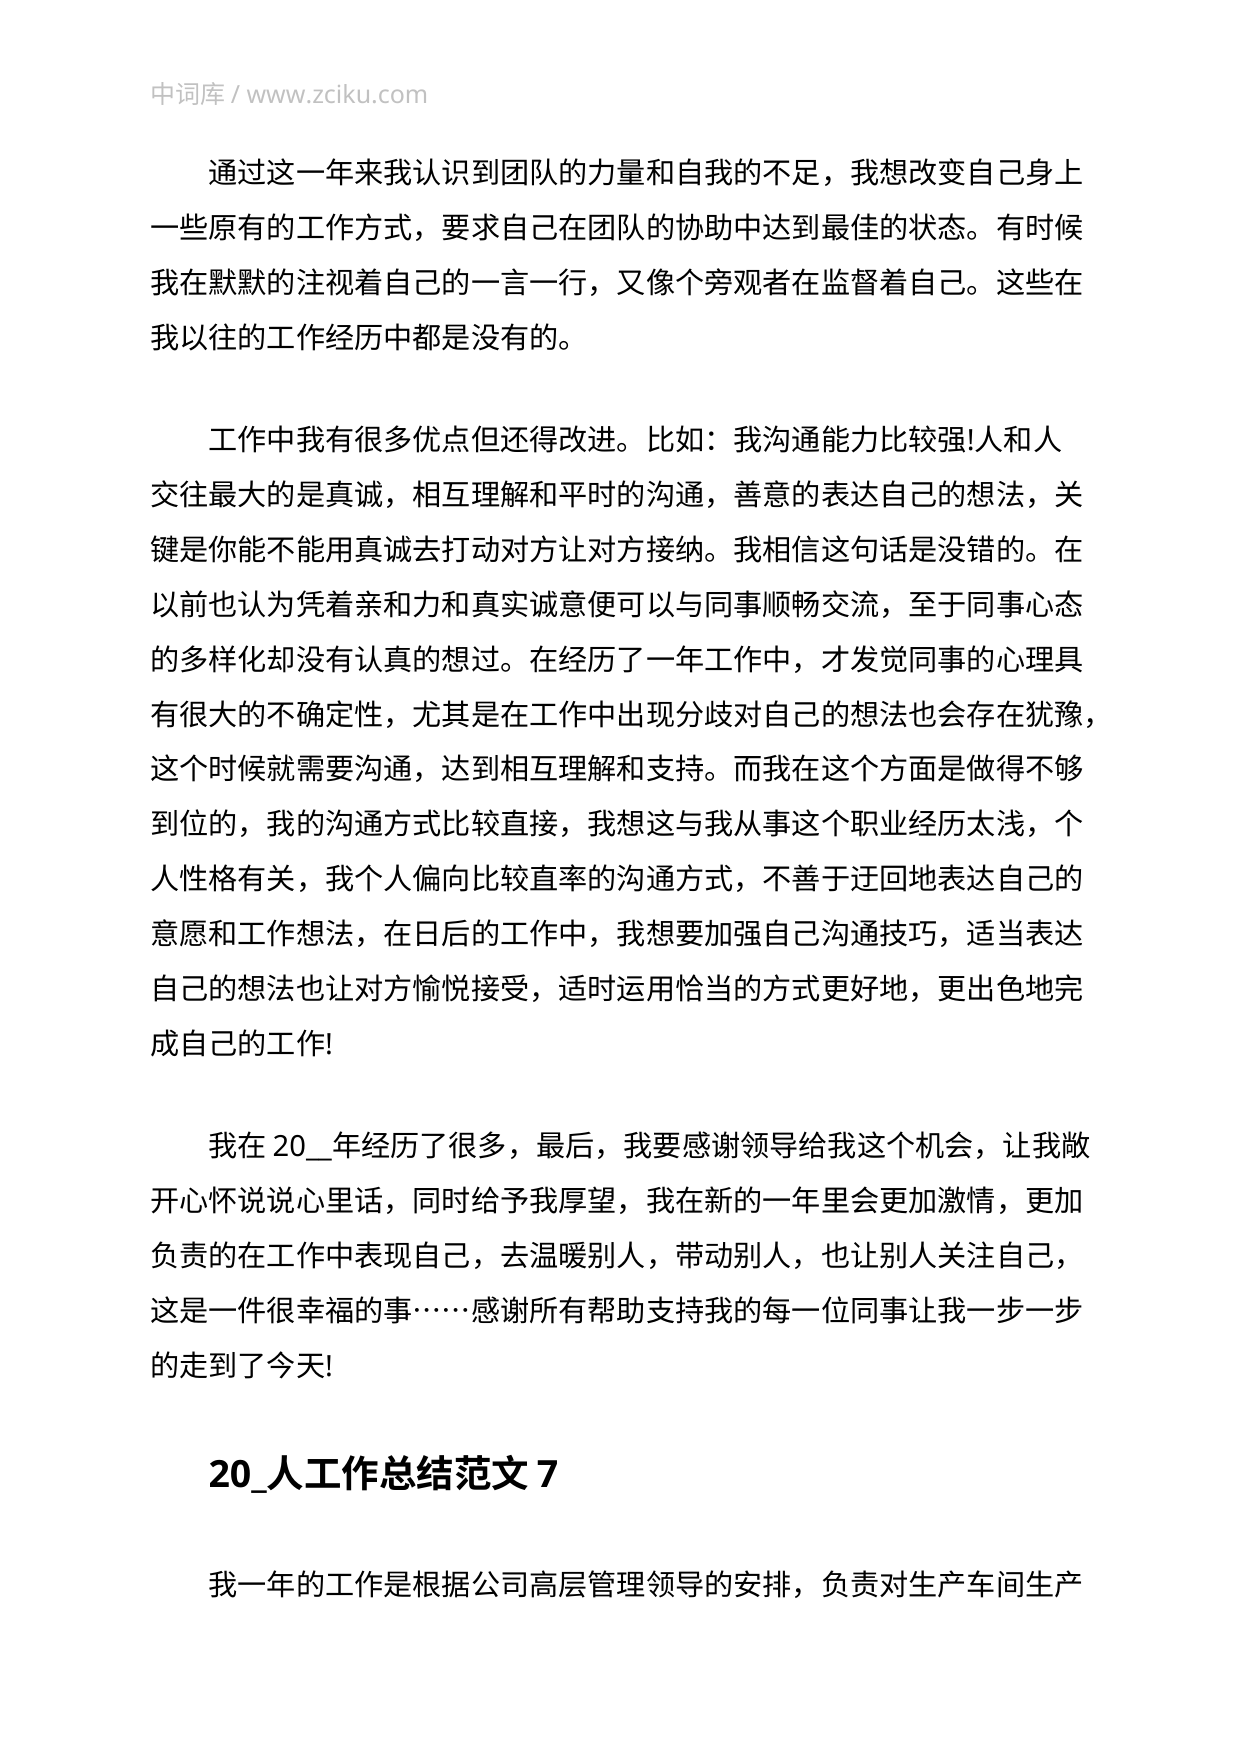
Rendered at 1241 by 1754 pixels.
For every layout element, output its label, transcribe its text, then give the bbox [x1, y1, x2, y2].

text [150, 1562, 1090, 1604]
text 我在20__年经历了很多，最后，我要感谢领导给我这个机会，让我敞开心怀说说心里话，同时给予我厚望，我在新的一年里会更加激情，更加负责的在工作中表现自己，去温暖别人，带动别人，也让别人关注自己，这是一件很幸福的事……感谢所有帮助支持我的每一位同事让我一步一步的走到了今天! [150, 1122, 1090, 1384]
text 通过这一年来我认识到团队的力量和自我的不足，我想改变自己身上一些原有的工作方式，要求自己在团队的协助中达到最佳的状态。有时候我在默默的注视着自己的一言一行，又像个旁观者在监督着自己。这些在我以往的工作经历中都是没有的。 [150, 150, 1090, 357]
text 工作中我有很多优点但还得改进。比如：我沟通能力比较强!人和人交往最大的是真诚，相互理解和平时的沟通，善意的表达自己的想法，关键是你能不能用真诚去打动对方让对方接纳。我相信这句话是没错的。在以前也认为凭着亲和力和真实诚意便可以与同事顺畅交流，至于同事心态的多样化却没有认真的想过。在经历了一年工作中，才发觉同事的心理具有很大的不确定性，尤其是在工作中出现分歧对自己的想法也会存在犹豫，这个时候就需要沟通，达到相互理解和支持。而我在这个方面是做得不够到位的，我的沟通方式比较直接，我想这与我从事这个职业经历太浅，个人性格有关，我个人偏向比较直率的沟通方式，不善于迂回地表达自己的意愿和工作想法，在日后的工作中，我想要加强自己沟通技巧，适当表达自己的想法也让对方愉悦接受，适时运用恰当的方式更好地，更出色地完成自己的工作! [150, 416, 1090, 1063]
text 20_人工作总结范文7 [150, 1444, 1090, 1498]
